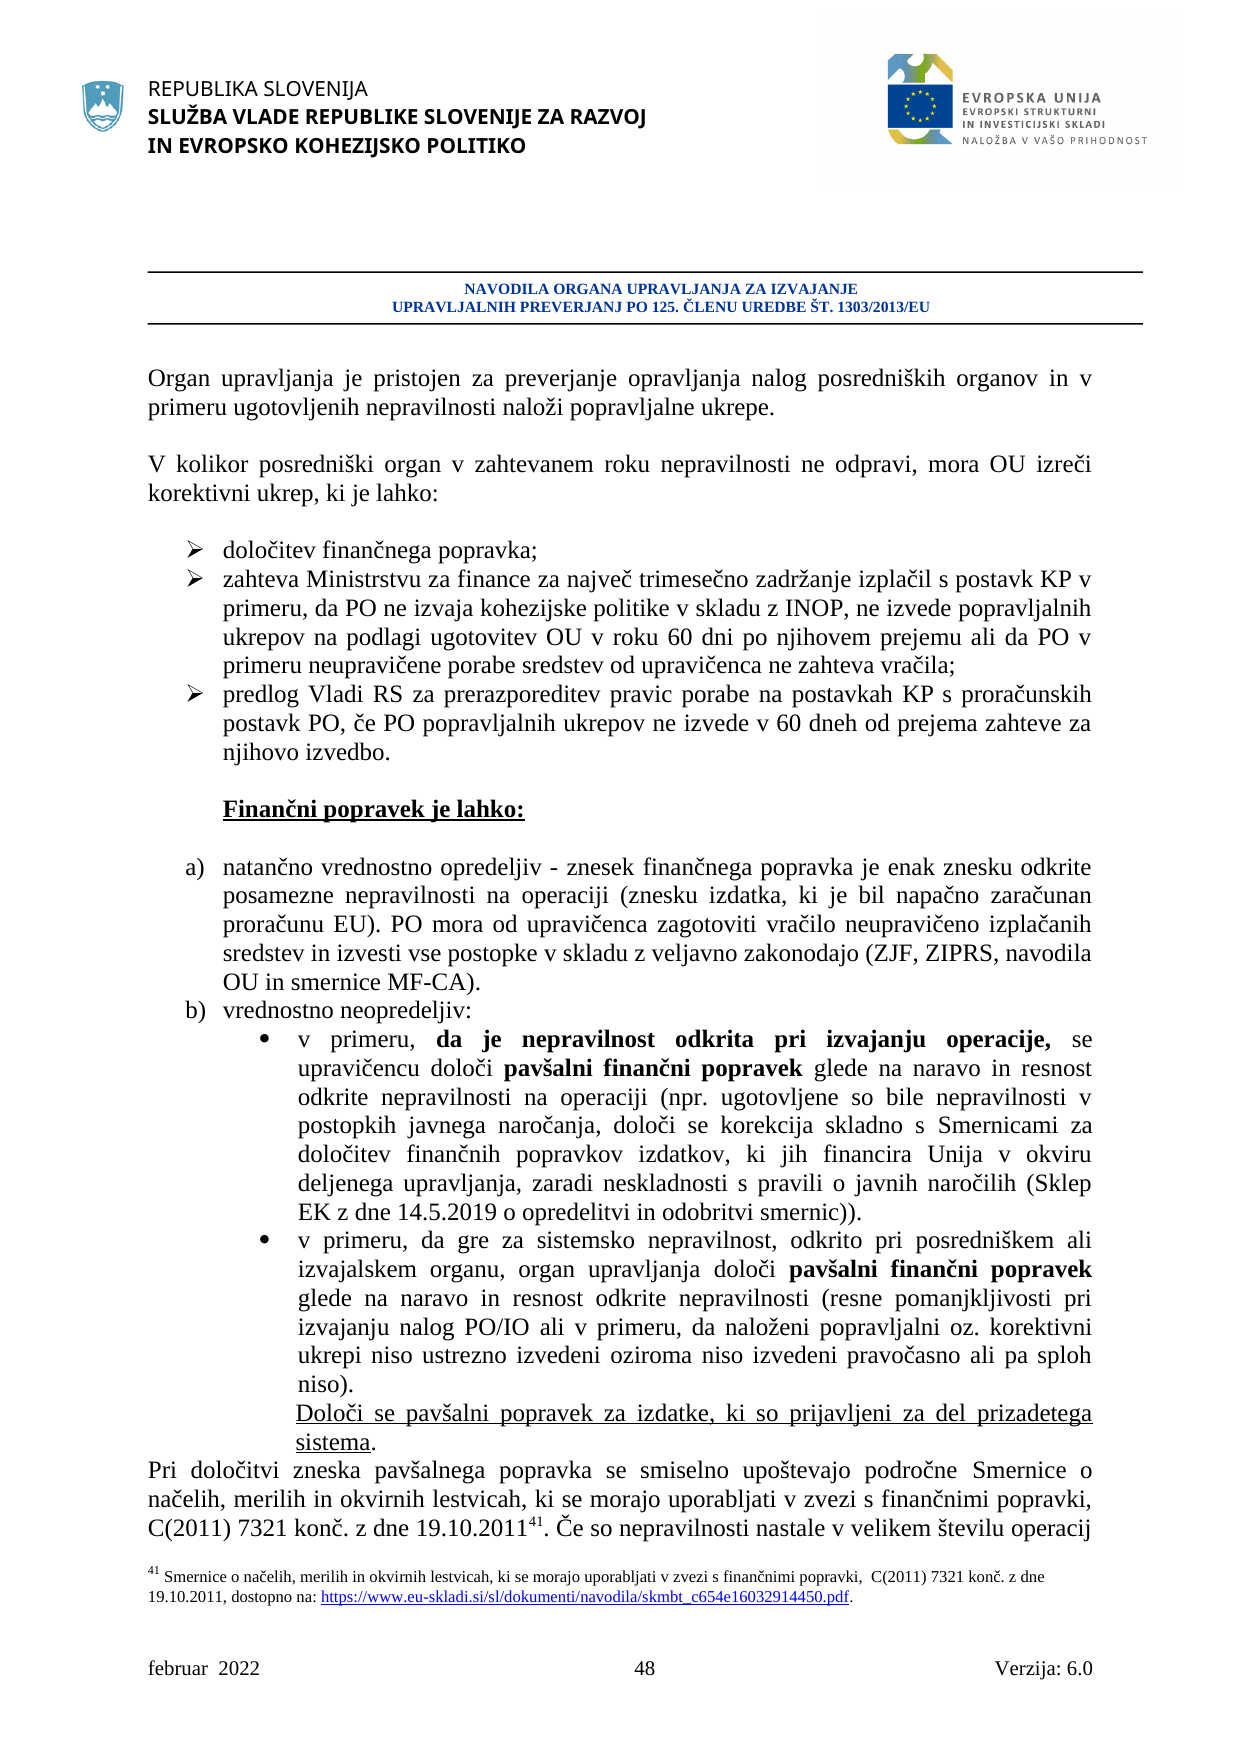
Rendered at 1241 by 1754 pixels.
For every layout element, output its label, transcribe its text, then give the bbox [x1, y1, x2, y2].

text Finančni popravek je lahko: [223, 794, 1093, 823]
list zahteva Ministrstvu za finance za največ trimesečno zadržanje izplačil s postavk KP v primeru, da PO ne izvaja kohezijske politike v skladu z INOP, ne izvede popravljalnih ukrepov na podlagi ugotovitev OU v roku 60 dni po njihovem prejemu ali da PO v primeru neupravičene porabe sredstev od upravičenca ne zahteva vračila; [185, 564, 1093, 679]
list v primeru, da je nepravilnost odkrita pri izvajanju operacije, se upravičencu določi pavšalni finančni popravek glede na naravo in resnost odkrite nepravilnosti na operaciji (npr. ugotovljene so bile nepravilnosti v postopkih javnega naročanja, določi se korekcija skladno s Smernicami za določitev finančnih popravkov izdatkov, ki jih financira Unija v okviru deljenega upravljanja, zaradi neskladnosti s pravili o javnih naročilih (Sklep EK z dne 14.5.2019 o opredelitvi in odobritvi smernic)). [260, 1024, 1093, 1225]
picture [821, 15, 1183, 191]
list določitev finančnega popravka; [185, 535, 1093, 564]
text V kolikor posredniški organ v zahtevanem roku nepravilnosti ne odpravi, mora OU izreči korektivni ukrep, ki je lahko: [148, 449, 1093, 507]
text Določi se pavšalni popravek za izdatke, ki so prijavljeni za del prizadetega sistema. [295, 1424, 1093, 1455]
text Določi se pavšalni popravek za izdatke, ki so prijavljeni za del prizadetega sistema. [295, 1398, 1093, 1423]
list natančno vrednostno opredeljiv - znesek finančnega popravka je enak znesku odkrite posamezne nepravilnosti na operaciji (znesku izdatka, ki je bil napačno zaračunan proračunu EU). PO mora od upravičenca zagotoviti vračilo neupravičeno izplačanih sredstev in izvesti vse postopke v skladu z veljavno zakonodajo (ZJF, ZIPRS, navodila OU in smernice MF-CA). [185, 852, 1093, 995]
list vrednostno neopredeljiv: [185, 995, 1093, 1024]
list v primeru, da gre za sistemsko nepravilnost, odkrito pri posredniškem ali izvajalskem organu, organ upravljanja določi pavšalni finančni popravek glede na naravo in resnost odkrite nepravilnosti (resne pomanjkljivosti pri izvajanju nalog PO/IO ali v primeru, da naloženi popravljalni oz. korektivni ukrepi niso ustrezno izvedeni oziroma niso izvedeni pravočasno ali pa sploh niso). [260, 1225, 1093, 1398]
picture [76, 75, 127, 132]
text Organ upravljanja je pristojen za preverjanje opravljanja nalog posredniških organov in v primeru ugotovljenih nepravilnosti naloži popravljalne ukrepe. [148, 363, 1093, 420]
list predlog Vladi RS za prerazporeditev pravic porabe na postavkah KP s proračunskih postavk PO, če PO popravljalnih ukrepov ne izvede v 60 dneh od prejema zahteve za njihovo izvedbo. [185, 679, 1093, 765]
